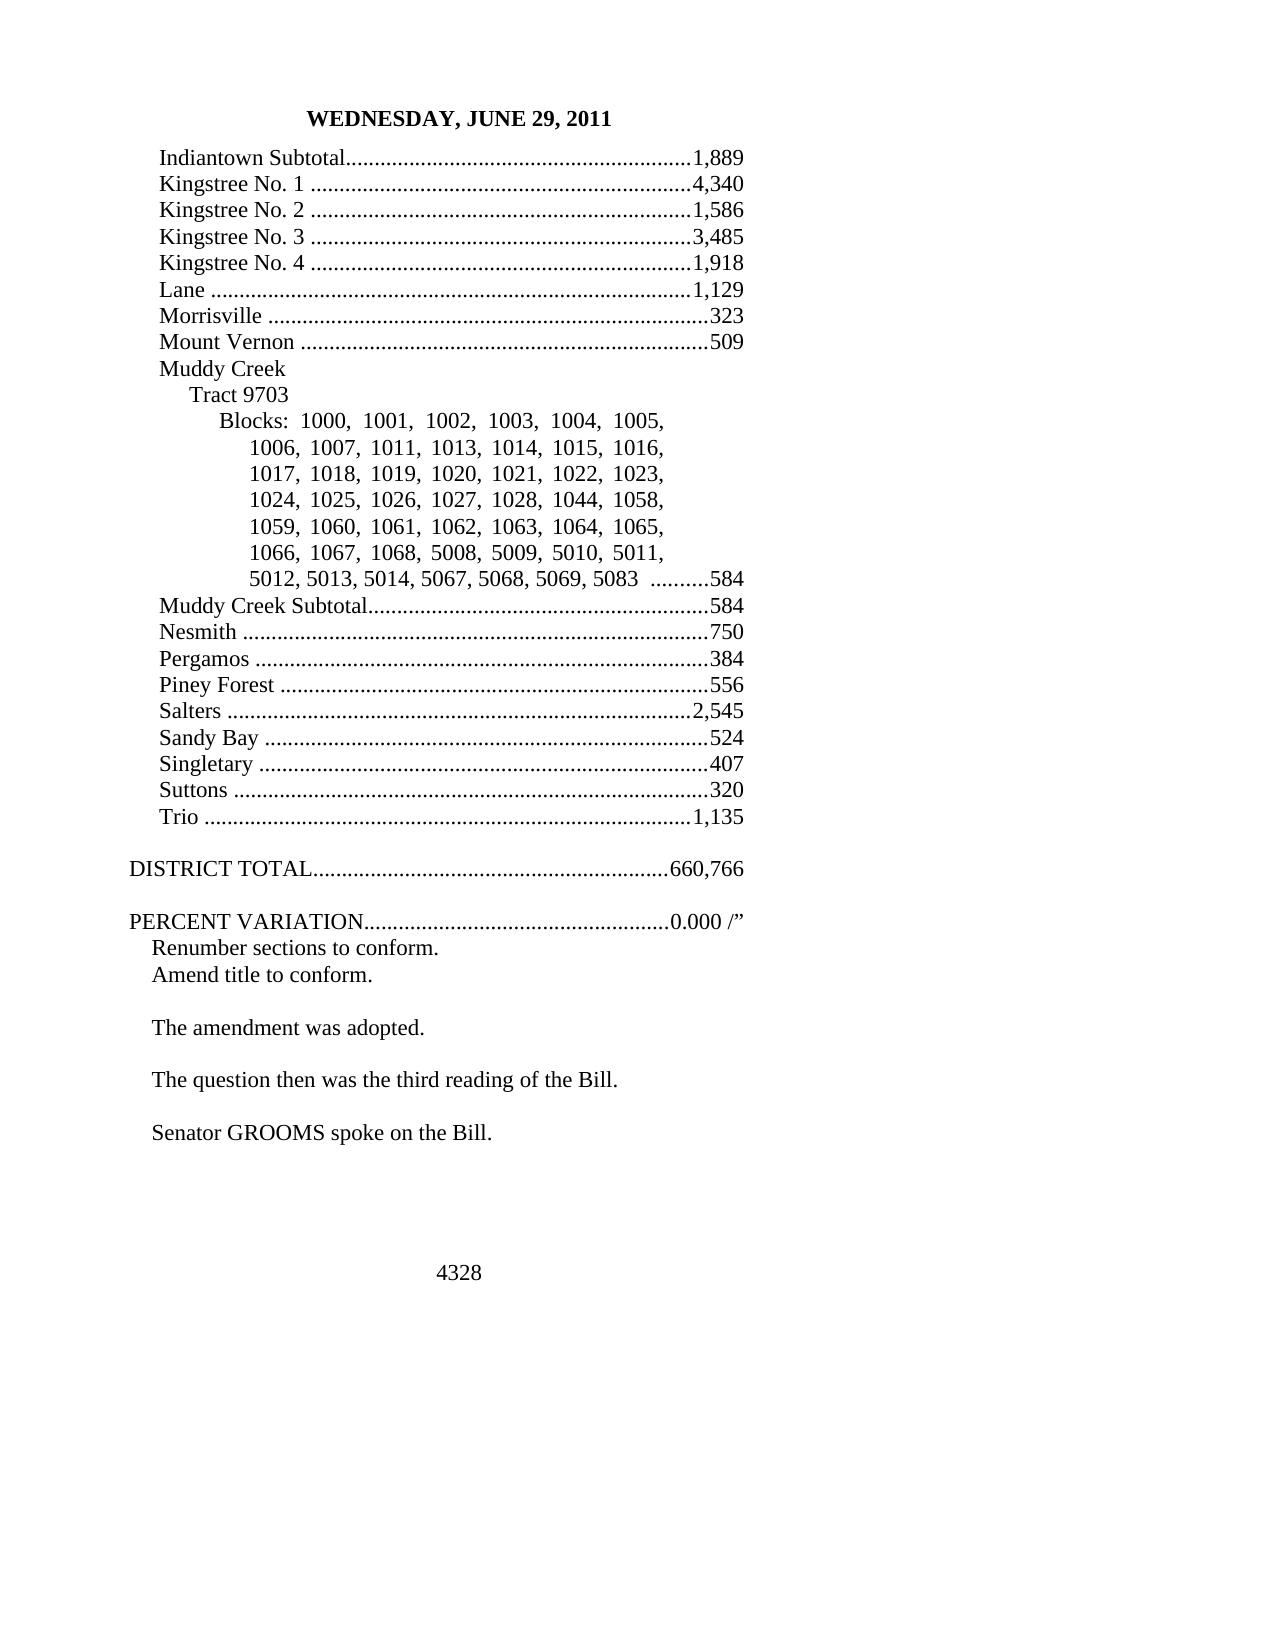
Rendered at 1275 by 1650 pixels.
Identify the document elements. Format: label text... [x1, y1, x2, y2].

text Trio 1,135 [159, 803, 789, 829]
text DISTRICT TOTAL 660,766 [129, 855, 789, 882]
text The amendment was adopted. [129, 1013, 789, 1040]
text Sandy Bay 524 [159, 724, 789, 750]
text Piney Forest 556 [159, 671, 789, 697]
text Indiantown Subtotal 1,889 [159, 144, 789, 170]
text Salters 2,545 [159, 697, 789, 724]
text Singletary 407 [159, 750, 789, 776]
text Pergamos 384 [159, 644, 789, 671]
text Amend title to conform. [129, 961, 789, 987]
text The question then was the third reading of the Bill. [129, 1066, 789, 1093]
text Nesmith 750 [159, 618, 789, 644]
text Kingstree No. 2 1,586 [159, 197, 789, 223]
text Kingstree No. 1 4,340 [159, 170, 789, 197]
text Senator GROOMS spoke on the Bill. [129, 1119, 789, 1145]
text Kingstree No. 4 1,918 [159, 249, 789, 276]
text Muddy Creek Subtotal 584 [159, 592, 789, 618]
text Kingstree No. 3 3,485 [159, 223, 789, 249]
text Lane 1,129 [159, 276, 789, 302]
text Tract 9703 [189, 381, 789, 407]
text Morrisville 323 [159, 302, 789, 328]
text Mount Vernon 509 [159, 328, 789, 355]
text Renumber sections to conform. [129, 934, 789, 961]
text Muddy Creek [159, 355, 789, 381]
text PERCENT VARIATION 0.000 /” [129, 908, 789, 934]
text Blocks: 1000, 1001, 1002, 1003, 1004, 1005, 1006, 1007, 1011, 1013, 1014, 1015, 1016, 1017, 1018, 1019, 1020, 1021, 1022, 1023, 1024, 1025, 1026, 1027, 1028, 1044, 1058, 1059, 1060, 1061, 1062, 1063, 1064, 1065, 1066, 1067, 1068, 5008, 5009, 5010, 5011, 5012, 5013, 5014, 5067, 5068, 5069, 5083 584 [219, 407, 664, 592]
text Suttons 320 [159, 776, 789, 803]
